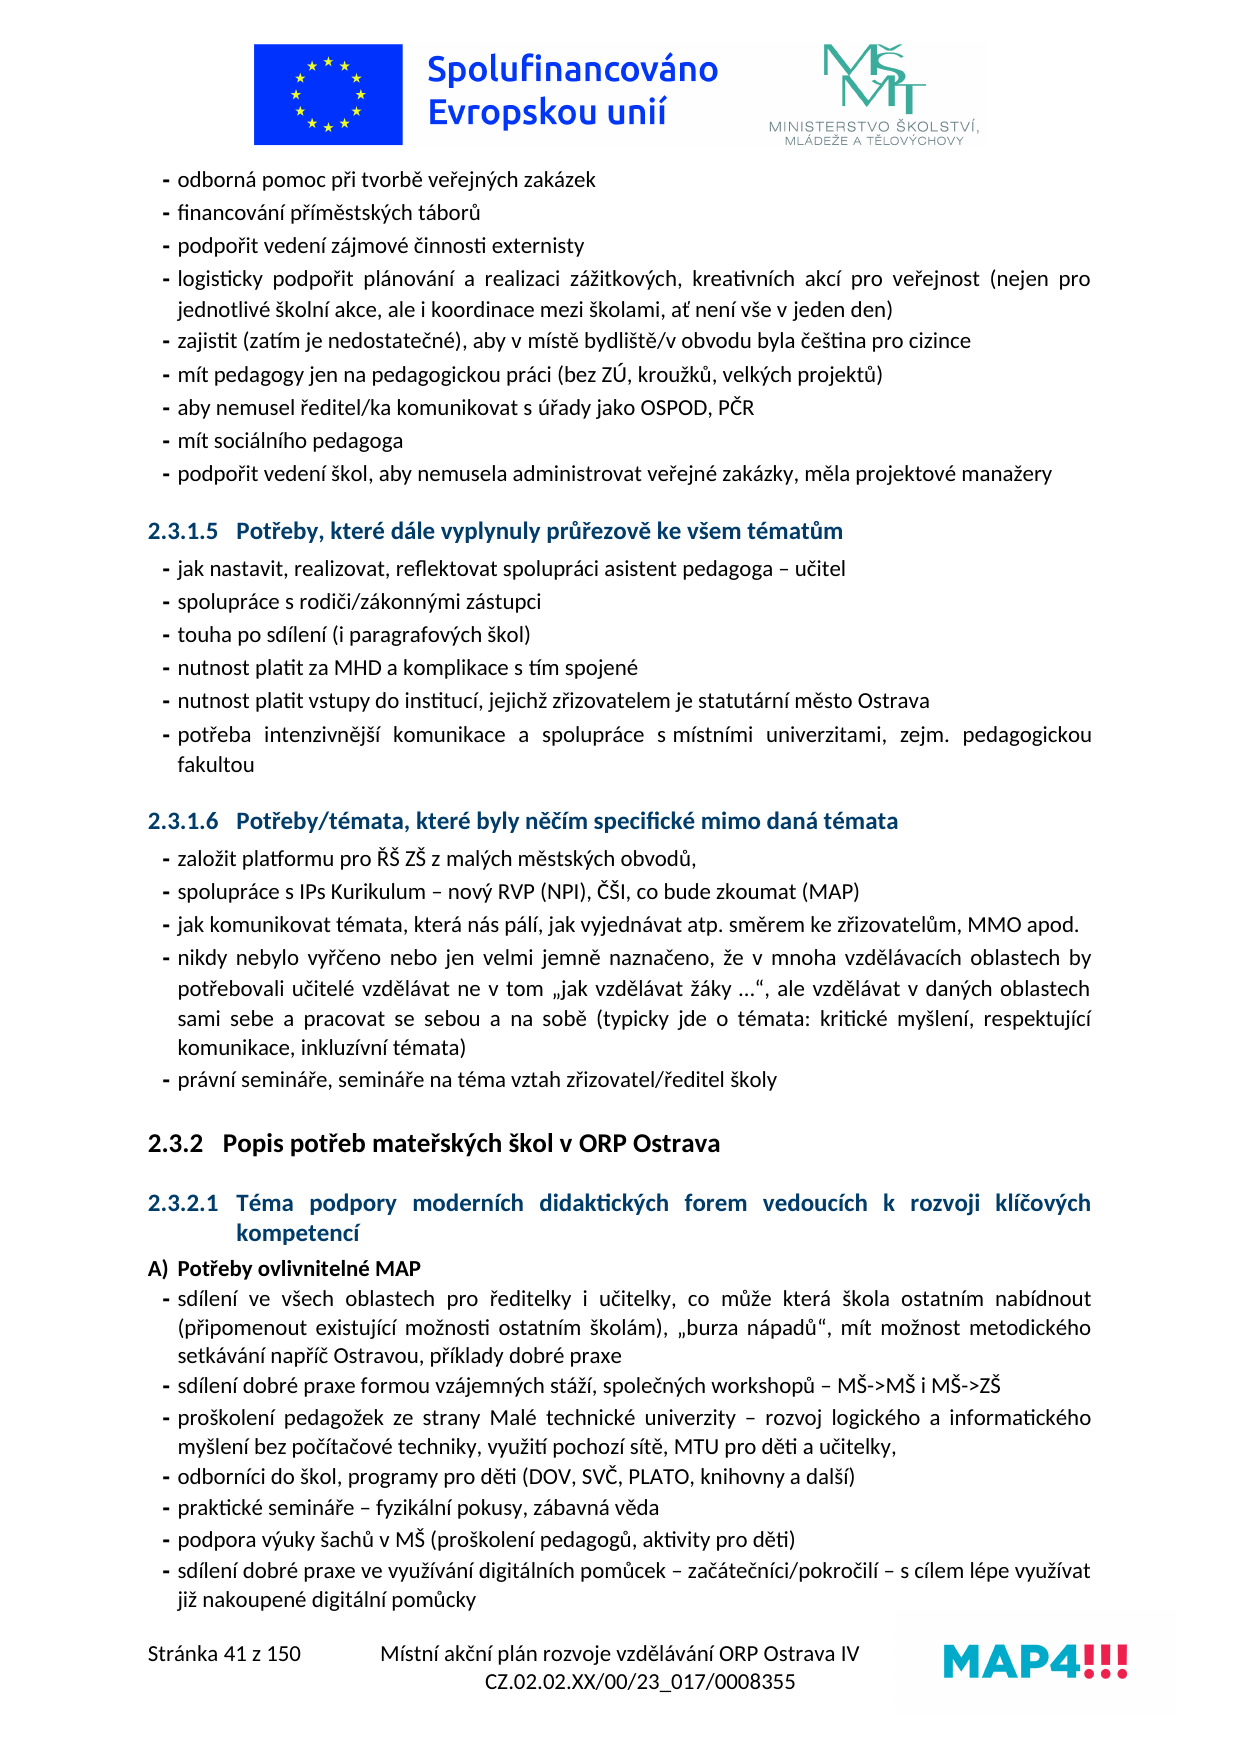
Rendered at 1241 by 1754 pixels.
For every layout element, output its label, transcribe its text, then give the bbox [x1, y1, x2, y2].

list sdílení ve všech oblastech pro ředitelky i učitelky, co může která škola ostatním nabídnout (připomenout existující možnosti ostatním školám), „burza nápadů“, mít možnost metodického setkávání napříč Ostravou, příklady dobré praxe [162, 1282, 1093, 1369]
list nutnost platit za MHD a komplikace s tím spojené [162, 651, 1093, 682]
list jak komunikovat témata, která nás pálí, jak vyjednávat atp. směrem ke zřizovatelům, MMO apod. [162, 908, 1093, 939]
list mít pedagogy jen na pedagogickou práci (bez ZÚ, kroužků, velkých projektů) [162, 358, 1093, 389]
list spolupráce s rodiči/zákonnými zástupci [162, 585, 1093, 616]
list nutnost platit vstupy do institucí, jejichž zřizovatelem je statutární město Ostrava [162, 684, 1093, 716]
list financování příměstských táborů [162, 196, 1093, 227]
list mít sociálního pedagoga [162, 424, 1093, 455]
list podpořit vedení škol, aby nemusela administrovat veřejné zakázky, měla projektové manažery [162, 457, 1093, 488]
subtitle Potřeby/témata, které byly něčím specifické mimo daná témata [148, 805, 1093, 836]
list Potřeby ovlivnitelné MAP [148, 1254, 1093, 1282]
list sdílení dobré praxe formou vzájemných stáží, společných workshopů – MŠ->MŠ i MŠ->ZŠ [162, 1369, 1093, 1401]
list nikdy nebylo vyřčeno nebo jen velmi jemně naznačeno, že v mnoha vzdělávacích oblastech by potřebovali učitelé vzdělávat ne v tom „jak vzdělávat žáky …“, ale vzdělávat v daných oblastech sami sebe a pracovat se sebou a na sobě (typicky jde o témata: kritické myšlení, respektující komunikace, inkluzívní témata) [162, 941, 1093, 1062]
list logisticky podpořit plánování a realizaci zážitkových, kreativních akcí pro veřejnost (nejen pro jednotlivé školní akce, ale i koordinace mezi školami, ať není vše v jeden den) [162, 262, 1093, 323]
subtitle Potřeby, které dále vyplynuly průřezově ke všem tématům [148, 515, 1093, 546]
list právní semináře, semináře na téma vztah zřizovatel/ředitel školy [162, 1063, 1093, 1094]
list odborná pomoc při tvorbě veřejných zakázek [162, 162, 1093, 194]
list spolupráce s IPs Kurikulum – nový RVP (NPI), ČŠI, co bude zkoumat (MAP) [162, 875, 1093, 906]
list aby nemusel ředitel/ka komunikovat s úřady jako OSPOD, PČR [162, 391, 1093, 422]
list odborníci do škol, programy pro děti (DOV, SVČ, PLATO, knihovny a další) [162, 1460, 1093, 1491]
list jak nastavit, realizovat, reflektovat spolupráci asistent pedagoga – učitel [162, 552, 1093, 583]
list sdílení dobré praxe ve využívání digitálních pomůcek – začátečníci/pokročilí – s cílem lépe využívat již nakoupené digitální pomůcky [162, 1554, 1093, 1613]
picture [251, 42, 985, 146]
list touha po sdílení (i paragrafových škol) [162, 618, 1093, 649]
list podpora výuky šachů v MŠ (proškolení pedagogů, aktivity pro děti) [162, 1522, 1093, 1554]
list podpořit vedení zájmové činnosti externisty [162, 229, 1093, 260]
list zajistit (zatím je nedostatečné), aby v místě bydliště/v obvodu byla čeština pro cizince [162, 324, 1093, 356]
list založit platformu pro ŘŠ ZŠ z malých městských obvodů, [162, 842, 1093, 873]
list praktické semináře – fyzikální pokusy, zábavná věda [162, 1491, 1093, 1522]
picture [895, 1610, 1176, 1713]
list proškolení pedagožek ze strany Malé technické univerzity – rozvoj logického a informatického myšlení bez počítačové techniky, využití pochozí sítě, MTU pro děti a učitelky, [162, 1401, 1093, 1460]
subtitle Popis potřeb mateřských škol v ORP Ostrava [148, 1126, 1093, 1159]
list potřeba intenzivnější komunikace a spolupráce s místními univerzitami, zejm. pedagogickou fakultou [162, 717, 1093, 778]
subtitle Téma podpory moderních didaktických forem vedoucích k rozvoji klíčových kompetencí [148, 1187, 1093, 1248]
